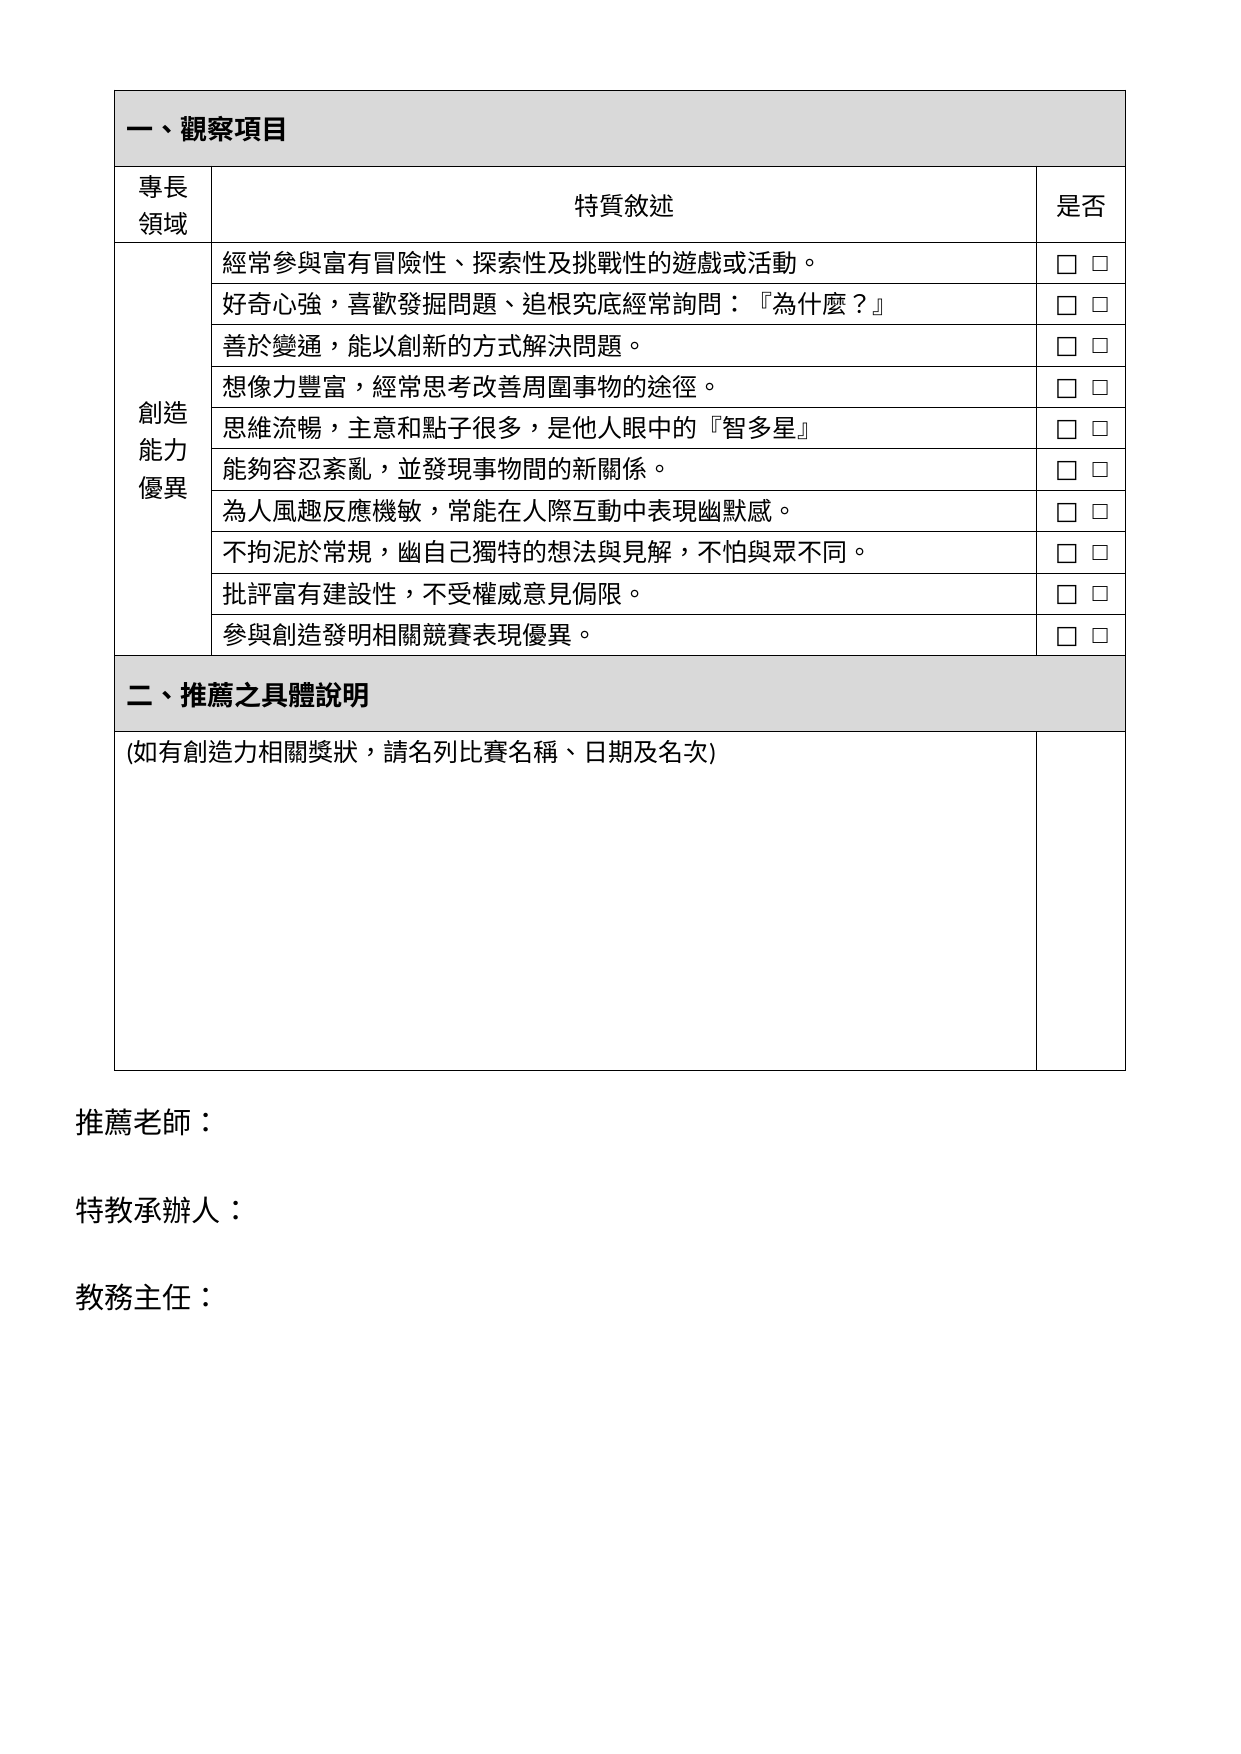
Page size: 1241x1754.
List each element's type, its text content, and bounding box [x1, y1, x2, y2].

table_cell 想像力豐富，經常思考改善周圍事物的途徑。 [212, 367, 1036, 407]
table_cell 不拘泥於常規，幽自己獨特的想法與見解，不怕與眾不同。 [212, 532, 1036, 572]
table_cell □ [1037, 408, 1125, 448]
table_cell 創造能力優異 [115, 243, 211, 655]
table_cell □ [1037, 449, 1125, 490]
text 推薦老師： [75, 1083, 1165, 1158]
table_cell □ [1037, 367, 1125, 407]
text 教務主任： [75, 1258, 1165, 1333]
table_cell (如有創造力相關獎狀，請名列比賽名稱、日期及名次) [115, 732, 1036, 1070]
table_cell 為人風趣反應機敏，常能在人際互動中表現幽默感。 [212, 491, 1036, 531]
table_header 一、觀察項目 [115, 91, 1125, 166]
table_cell □ [1037, 491, 1125, 531]
table_cell 經常參與富有冒險性、探索性及挑戰性的遊戲或活動。 [212, 243, 1036, 283]
table_cell 專長領域 [115, 167, 211, 242]
table_cell □ [1037, 325, 1125, 366]
table_cell □ [1037, 574, 1125, 614]
table_cell 參與創造發明相關競賽表現優異。 [212, 615, 1036, 655]
table_cell 善於變通，能以創新的方式解決問題。 [212, 325, 1036, 366]
table_cell 特質敘述 [212, 167, 1036, 242]
table_cell □ [1037, 284, 1125, 324]
table_cell [1037, 732, 1125, 1070]
table_cell □ [1037, 243, 1125, 283]
table_cell 思維流暢，主意和點子很多，是他人眼中的『智多星』 [212, 408, 1036, 448]
table_cell 是否 [1037, 167, 1125, 242]
text 特教承辦人： [75, 1171, 1165, 1246]
table_cell 二、推薦之具體說明 [115, 656, 1125, 731]
table_cell 能夠容忍紊亂，並發現事物間的新關係。 [212, 449, 1036, 490]
table_cell 好奇心強，喜歡發掘問題、追根究底經常詢問：『為什麼？』 [212, 284, 1036, 324]
table_cell 批評富有建設性，不受權威意見侷限。 [212, 574, 1036, 614]
table_cell □ [1037, 532, 1125, 572]
table_cell □ [1037, 615, 1125, 655]
